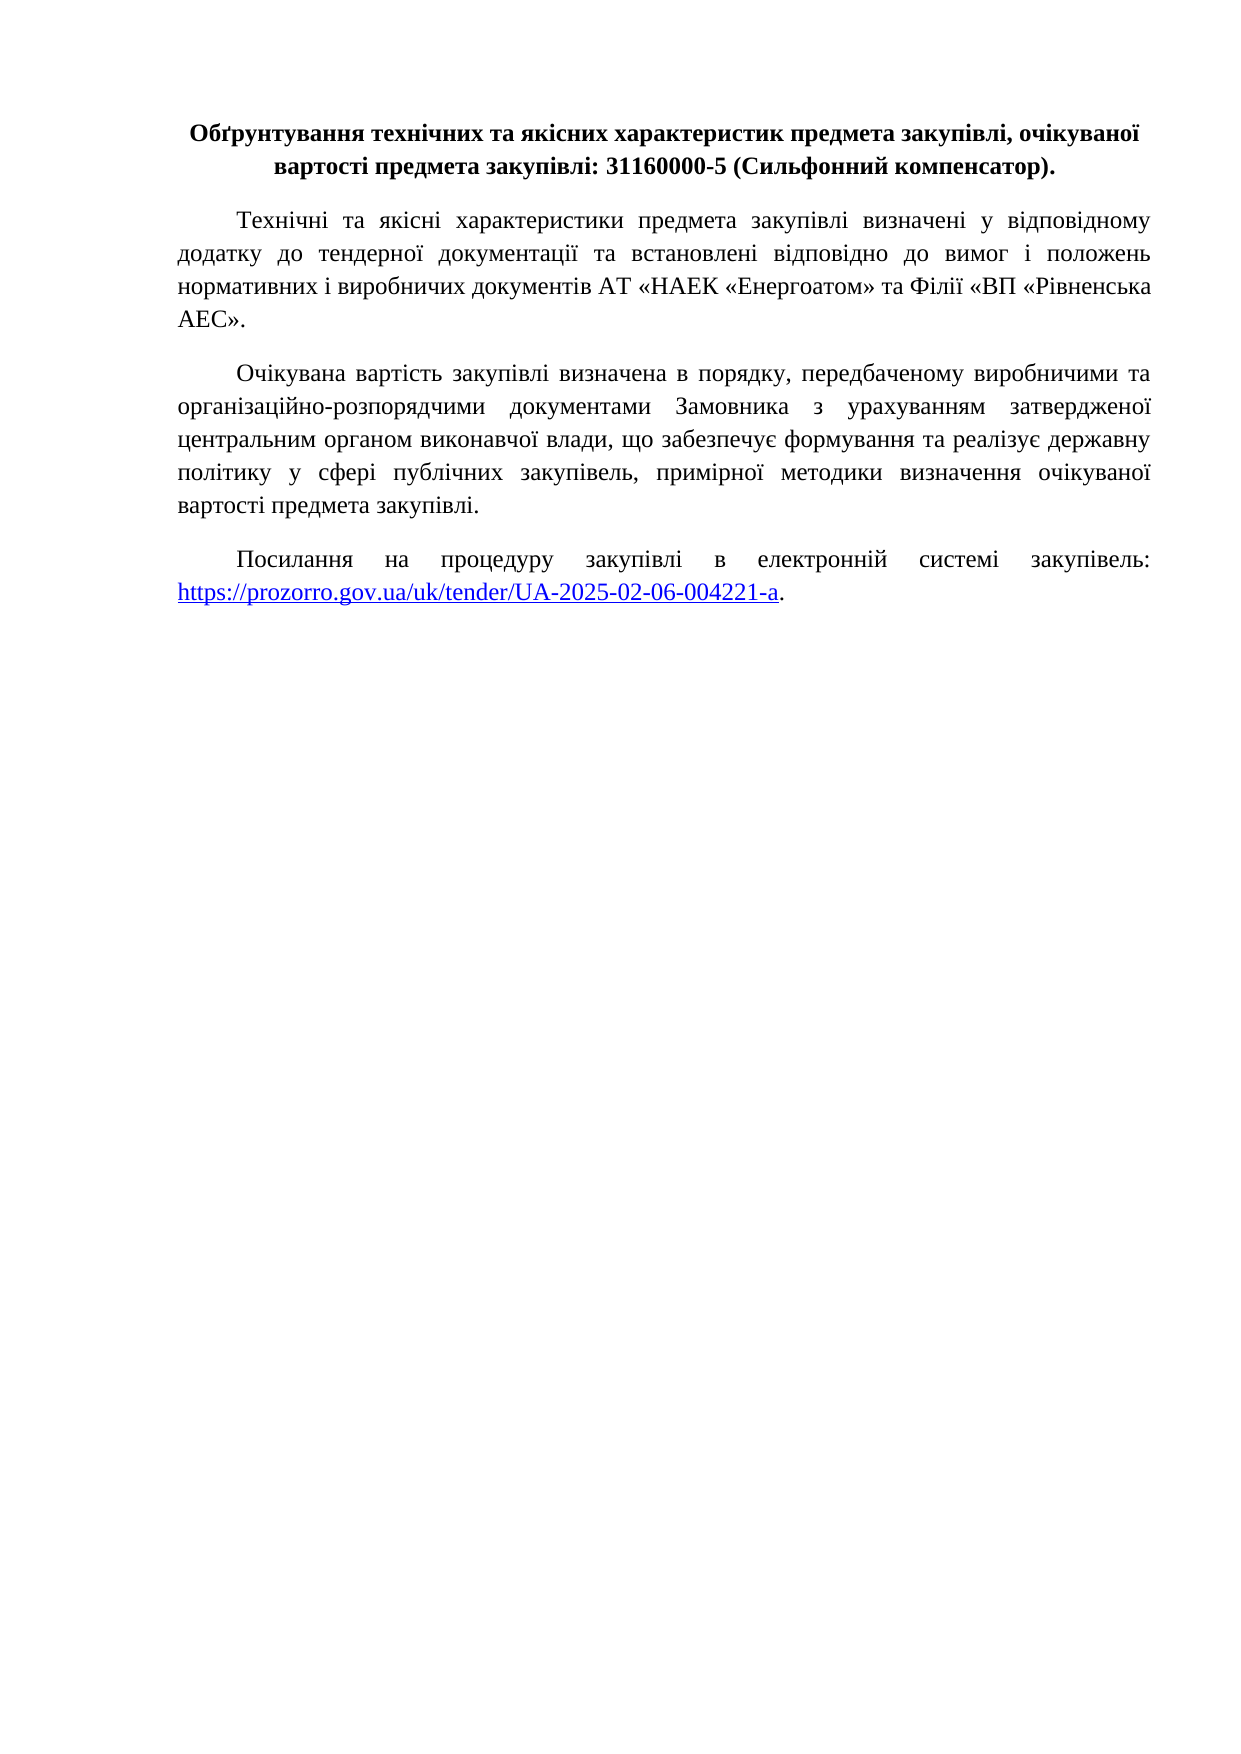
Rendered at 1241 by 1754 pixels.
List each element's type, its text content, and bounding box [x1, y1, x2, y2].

text Обґрунтування технічних та якісних характеристик предмета закупівлі, очікуваної вартості предмета закупівлі: 31160000-5 (Сильфонний компенсатор). [177, 118, 1152, 180]
text Посилання на процедуру закупівлі в електронній системі закупівель: https://prozorro.gov.ua/uk/tender/UA-2025-02-06-004221-a. [177, 544, 1152, 606]
text Технічні та якісні характеристики предмета закупівлі визначені у відповідному додатку до тендерної документації та встановлені відповідно до вимог і положень нормативних і виробничих документів АТ «НАЕК «Енергоатом» та Філії «ВП «Рівненська АЕС». [177, 205, 1152, 333]
text Очікувана вартість закупівлі визначена в порядку, передбаченому виробничими та організаційно-розпорядчими документами Замовника з урахуванням затвердженої центральним органом виконавчої влади, що забезпечує формування та реалізує державну політику у сфері публічних закупівель, примірної методики визначення очікуваної вартості предмета закупівлі. [177, 358, 1152, 519]
